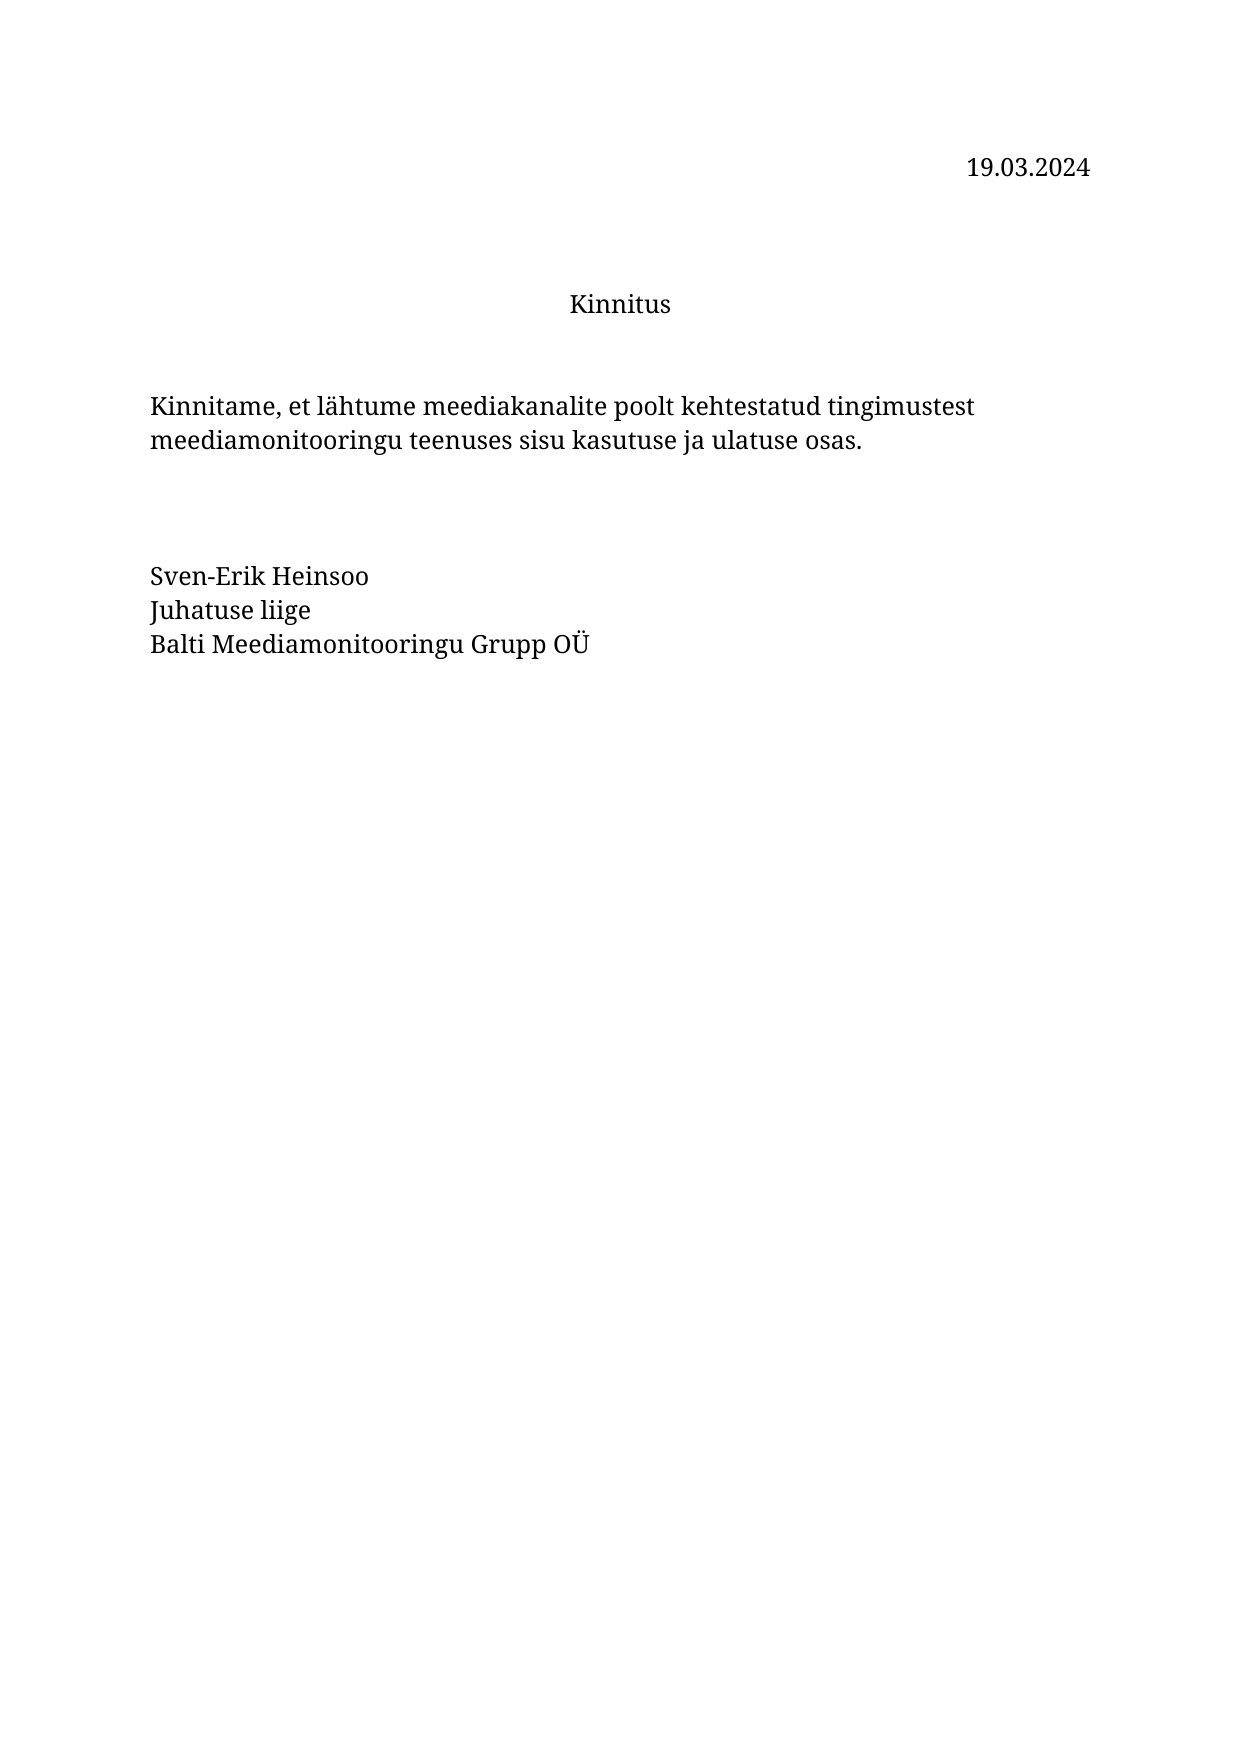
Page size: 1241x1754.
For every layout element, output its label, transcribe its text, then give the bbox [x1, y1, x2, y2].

text Juhatuse liige [150, 593, 1090, 627]
text Balti Meediamonitooringu Grupp OÜ [150, 627, 1090, 661]
text Kinnitus [150, 286, 1090, 320]
text 19.03.2024 [150, 150, 1090, 184]
text Sven-Erik Heinsoo [150, 559, 1090, 593]
text Kinnitame, et lähtume meediakanalite poolt kehtestatud tingimustest meediamonitooringu teenuses sisu kasutuse ja ulatuse osas. [150, 388, 1090, 457]
